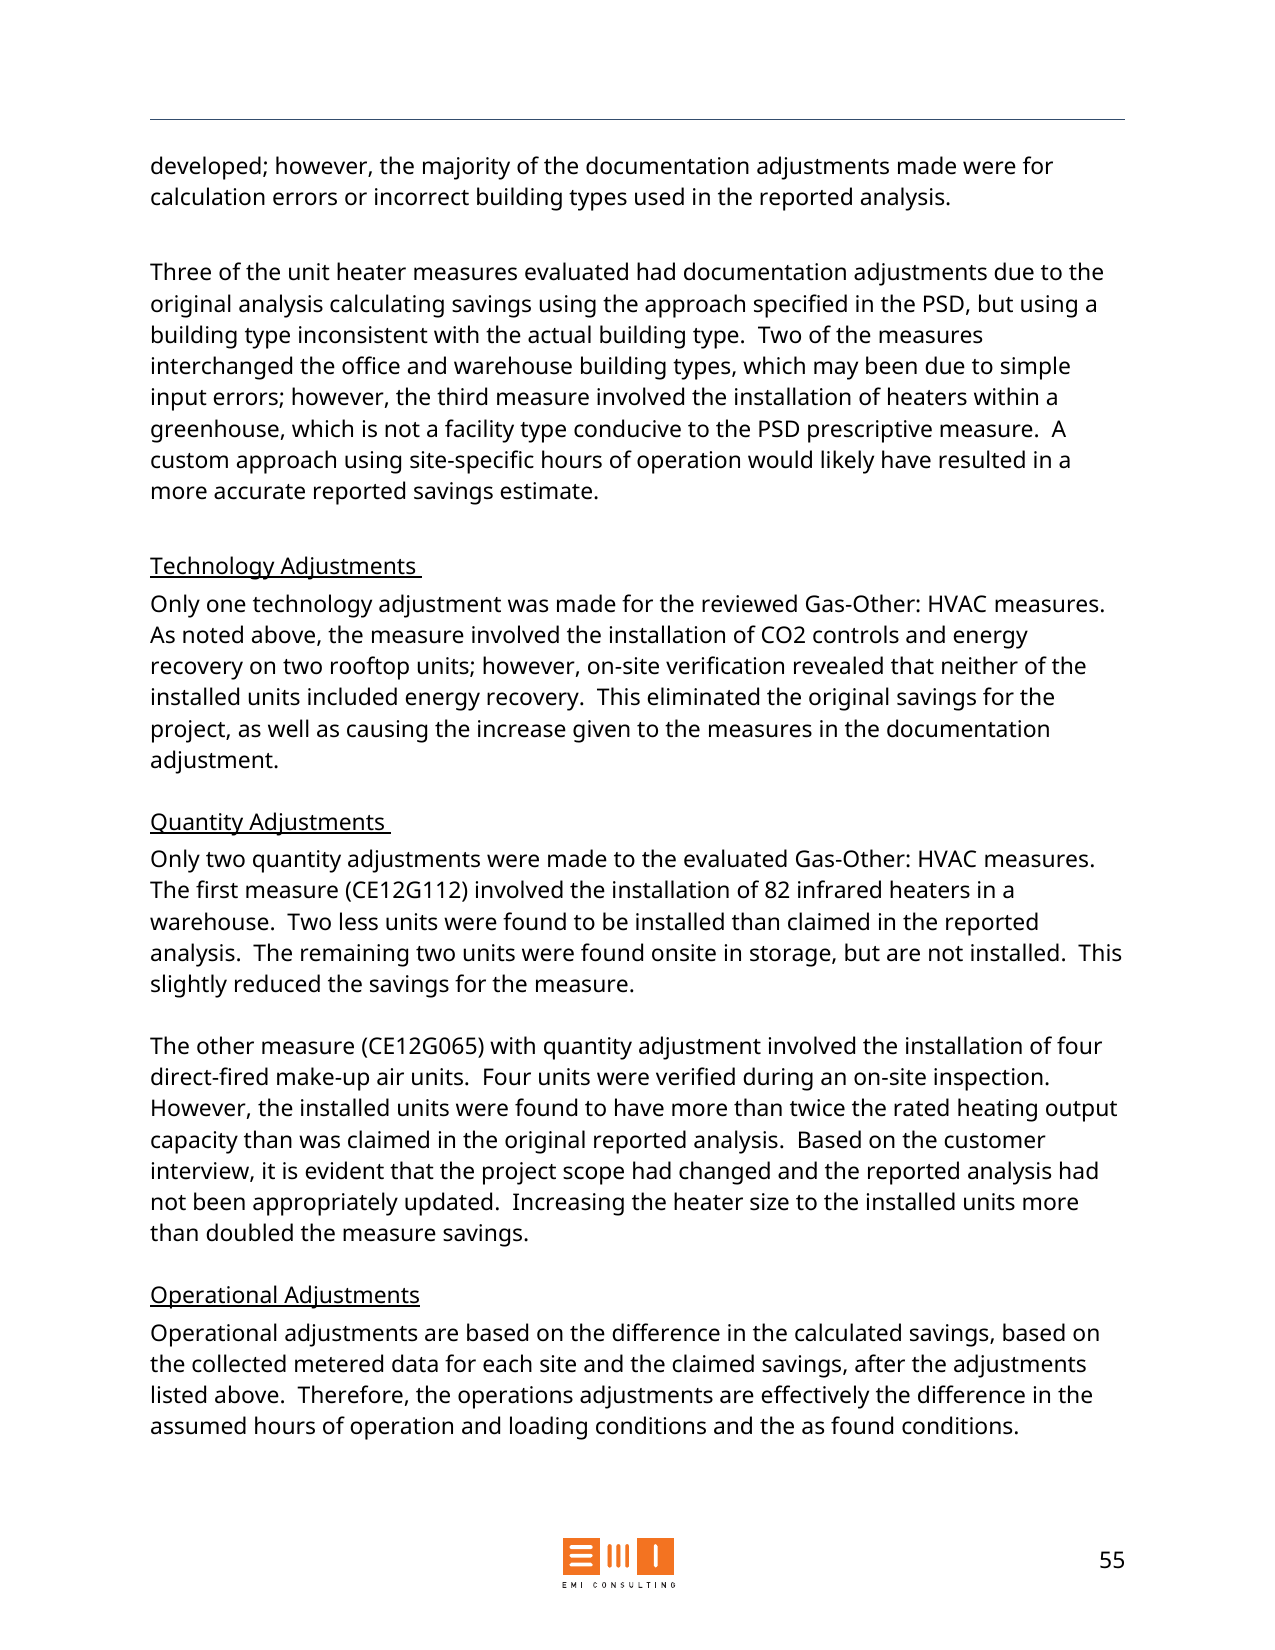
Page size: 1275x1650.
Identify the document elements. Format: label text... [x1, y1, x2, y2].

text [150, 150, 1125, 212]
text Operational adjustments are based on the difference in the calculated savings, based on the collected metered data for each site and the claimed savings, after the adjustments listed above. Therefore, the operations adjustments are effectively the difference in the assumed hours of operation and loading conditions and the as found conditions. [150, 1317, 1125, 1442]
text Only one technology adjustment was made for the reviewed Gas-Other: HVAC measures. As noted above, the measure involved the installation of CO2 controls and energy recovery on two rooftop units; however, on-site verification revealed that neither of the installed units included energy recovery. This eliminated the original savings for the project, as well as causing the increase given to the measures in the documentation adjustment. [150, 587, 1125, 775]
text Only two quantity adjustments were made to the evaluated Gas-Other: HVAC measures. The first measure (CE12G112) involved the installation of 82 infrared heaters in a warehouse. Two less units were found to be installed than claimed in the reported analysis. The remaining two units were found onsite in storage, but are not installed. This slightly reduced the savings for the measure. [150, 843, 1125, 999]
text Operational Adjustments [150, 1279, 1125, 1310]
text The other measure (CE12G065) with quantity adjustment involved the installation of four direct-fired make-up air units. Four units were verified during an on-site inspection. However, the installed units were found to have more than twice the rated heating output capacity than was claimed in the original reported analysis. Based on the customer interview, it is evident that the project scope had changed and the reported analysis had not been appropriately updated. Increasing the heater size to the installed units more than doubled the measure savings. [150, 1030, 1125, 1248]
text Quantity Adjustments [150, 806, 1125, 837]
text Three of the unit heater measures evaluated had documentation adjustments due to the original analysis calculating savings using the approach specified in the PSD, but using a building type inconsistent with the actual building type. Two of the measures interchanged the office and warehouse building types, which may been due to simple input errors; however, the third measure involved the installation of heaters within a greenhouse, which is not a facility type conducive to the PSD prescriptive measure. A custom approach using site-specific hours of operation would likely have resulted in a more accurate reported savings estimate. [150, 256, 1125, 506]
text Technology Adjustments [150, 550, 1125, 581]
